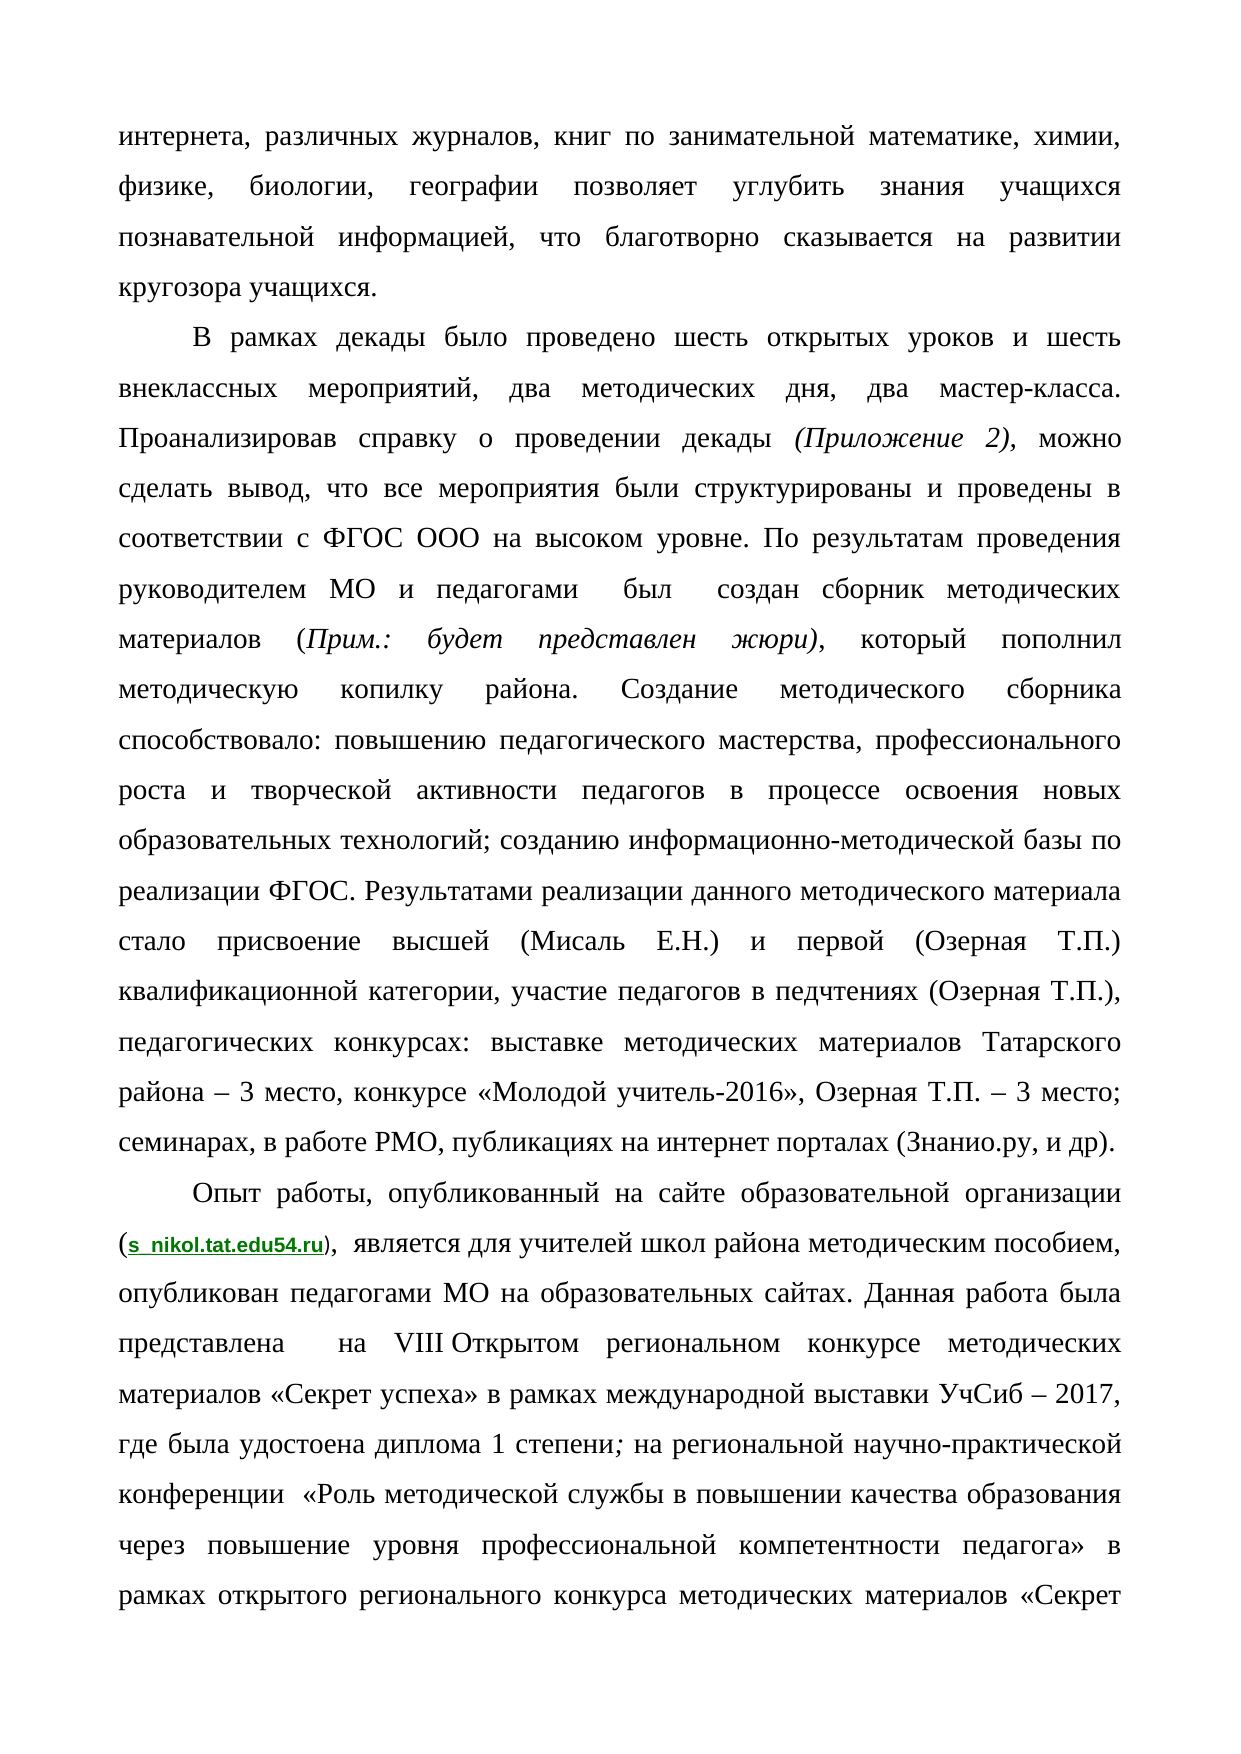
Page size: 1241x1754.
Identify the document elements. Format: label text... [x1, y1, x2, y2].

text В рамках декады было проведено шесть открытых уроков и шесть внеклассных мероприятий, два методических дня, два мастер-класса. Проанализировав справку о проведении декады (Приложение 2), можно сделать вывод, что все мероприятия были структурированы и проведены в соответствии с ФГОС ООО на высоком уровне. По результатам проведения руководителем МО и педагогами был создан сборник методических материалов (Прим.: будет представлен жюри), который пополнил методическую копилку района. Создание методического сборника способствовало: повышению педагогического мастерства, профессионального роста и творческой активности педагогов в процессе освоения новых образовательных технологий; созданию информационно-методической базы по реализации ФГОС. Результатами реализации данного методического материала стало присвоение высшей (Мисаль Е.Н.) и первой (Озерная Т.П.) квалификационной категории, участие педагогов в педчтениях (Озерная Т.П.), педагогических конкурсах: выставке методических материалов Татарского района – 3 место, конкурсе «Молодой учитель-2016», Озерная Т.П. – 3 место; семинарах, в работе РМО, публикациях на интернет порталах (Знанио.ру, и др). [118, 319, 1122, 1158]
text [118, 1175, 1122, 1611]
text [118, 118, 1122, 303]
